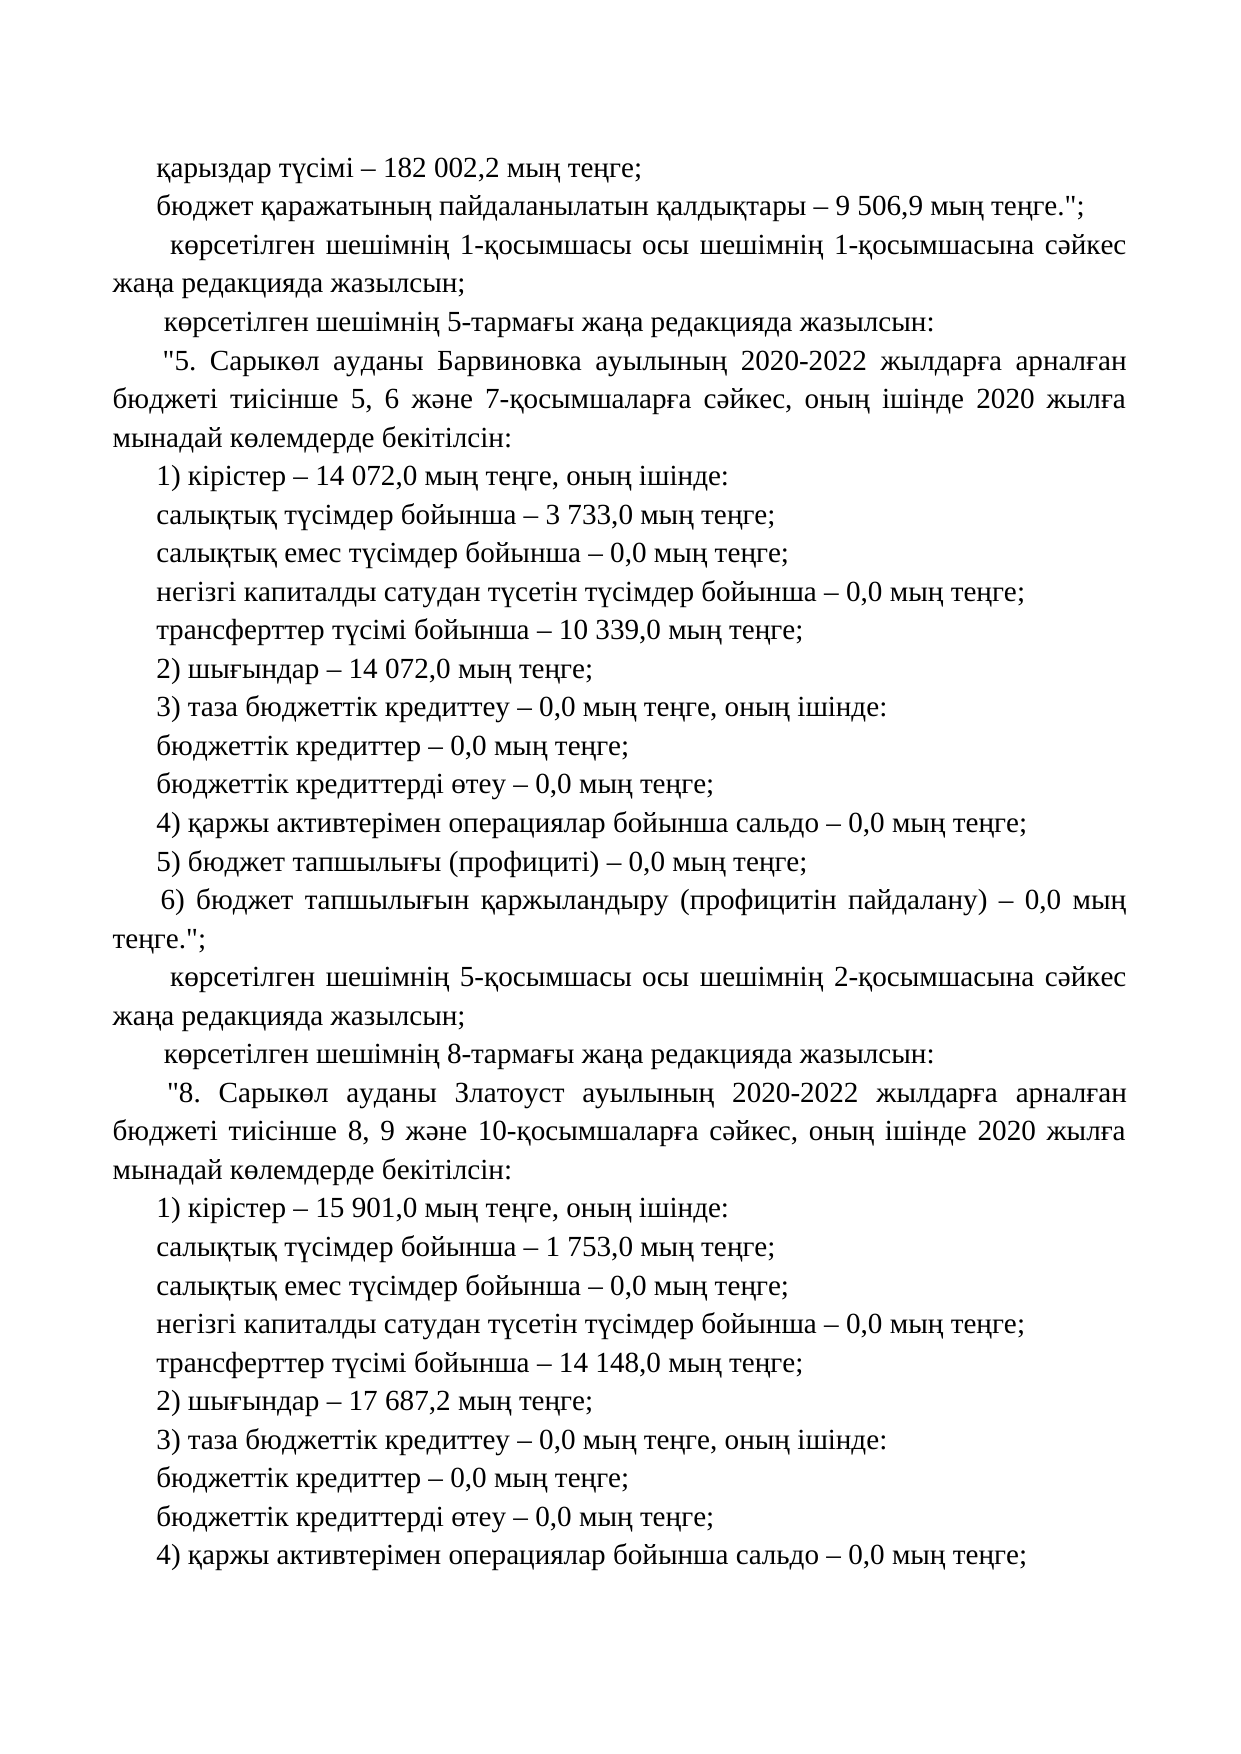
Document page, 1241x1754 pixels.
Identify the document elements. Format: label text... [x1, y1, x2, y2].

text 3) таза бюджеттік кредиттеу – 0,0 мың теңге, оның ішінде: [112, 689, 1128, 723]
text көрсетілген шешімнің 8-тармағы жаңа редакцияда жазылсын: [112, 1036, 1128, 1070]
text "5. Сарыкөл ауданы Барвиновка ауылының 2020-2022 жылдарға арналған бюджеті тиісінше 5, 6 және 7-қосымшаларға сәйкес, оның ішінде 2020 жылға мынадай көлемдерде бекітілсін: [112, 343, 1128, 453]
text салықтық емес түсімдер бойынша – 0,0 мың теңге; [112, 535, 1128, 569]
text салықтық түсімдер бойынша – 3 733,0 мың теңге; [112, 497, 1128, 530]
text 1) кірістер – 14 072,0 мың теңге, оның ішінде: [112, 458, 1128, 492]
text көрсетілген шешімнің 5-тармағы жаңа редакцияда жазылсын: [112, 304, 1128, 338]
text трансферттер түсімі бойынша – 14 148,0 мың теңге; [112, 1345, 1128, 1378]
text бюджеттік кредиттерді өтеу – 0,0 мың теңге; [112, 1499, 1128, 1532]
text 2) шығындар – 17 687,2 мың теңге; [112, 1383, 1128, 1417]
text 3) таза бюджеттік кредиттеу – 0,0 мың теңге, оның ішінде: [112, 1422, 1128, 1455]
text салықтық емес түсімдер бойынша – 0,0 мың теңге; [112, 1268, 1128, 1301]
text көрсетілген шешімнің 5-қосымшасы осы шешімнің 2-қосымшасына сәйкес жаңа редакцияда жазылсын; [112, 959, 1128, 1031]
text бюджеттік кредиттер – 0,0 мың теңге; [112, 1460, 1128, 1494]
text негізгі капиталды сатудан түсетін түсімдер бойынша – 0,0 мың теңге; [112, 574, 1128, 607]
text трансферттер түсімі бойынша – 10 339,0 мың теңге; [112, 612, 1128, 646]
text бюджеттік кредиттерді өтеу – 0,0 мың теңге; [112, 767, 1128, 800]
text қарыздар түсімі – 182 002,2 мың теңге; [112, 150, 1128, 183]
text 1) кірістер – 15 901,0 мың теңге, оның ішінде: [112, 1191, 1128, 1224]
text 4) қаржы активтерімен операциялар бойынша сальдо – 0,0 мың теңге; [112, 1537, 1128, 1571]
text бюджеттік кредиттер – 0,0 мың теңге; [112, 728, 1128, 762]
text бюджет қаражатының пайдаланылатын қалдықтары – 9 506,9 мың теңге."; [112, 188, 1128, 222]
text көрсетілген шешімнің 1-қосымшасы осы шешімнің 1-қосымшасына сәйкес жаңа редакцияда жазылсын; [112, 227, 1128, 299]
text 5) бюджет тапшылығы (профициті) – 0,0 мың теңге; [112, 844, 1128, 877]
text 6) бюджет тапшылығын қаржыландыру (профицитін пайдалану) – 0,0 мың теңге."; [112, 882, 1128, 954]
text негізгі капиталды сатудан түсетін түсімдер бойынша – 0,0 мың теңге; [112, 1306, 1128, 1340]
text 4) қаржы активтерімен операциялар бойынша сальдо – 0,0 мың теңге; [112, 805, 1128, 839]
text 2) шығындар – 14 072,0 мың теңге; [112, 651, 1128, 684]
text "8. Сарыкөл ауданы Златоуст ауылының 2020-2022 жылдарға арналған бюджеті тиісінше 8, 9 және 10-қосымшаларға сәйкес, оның ішінде 2020 жылға мынадай көлемдерде бекітілсін: [112, 1075, 1128, 1186]
text салықтық түсімдер бойынша – 1 753,0 мың теңге; [112, 1229, 1128, 1263]
